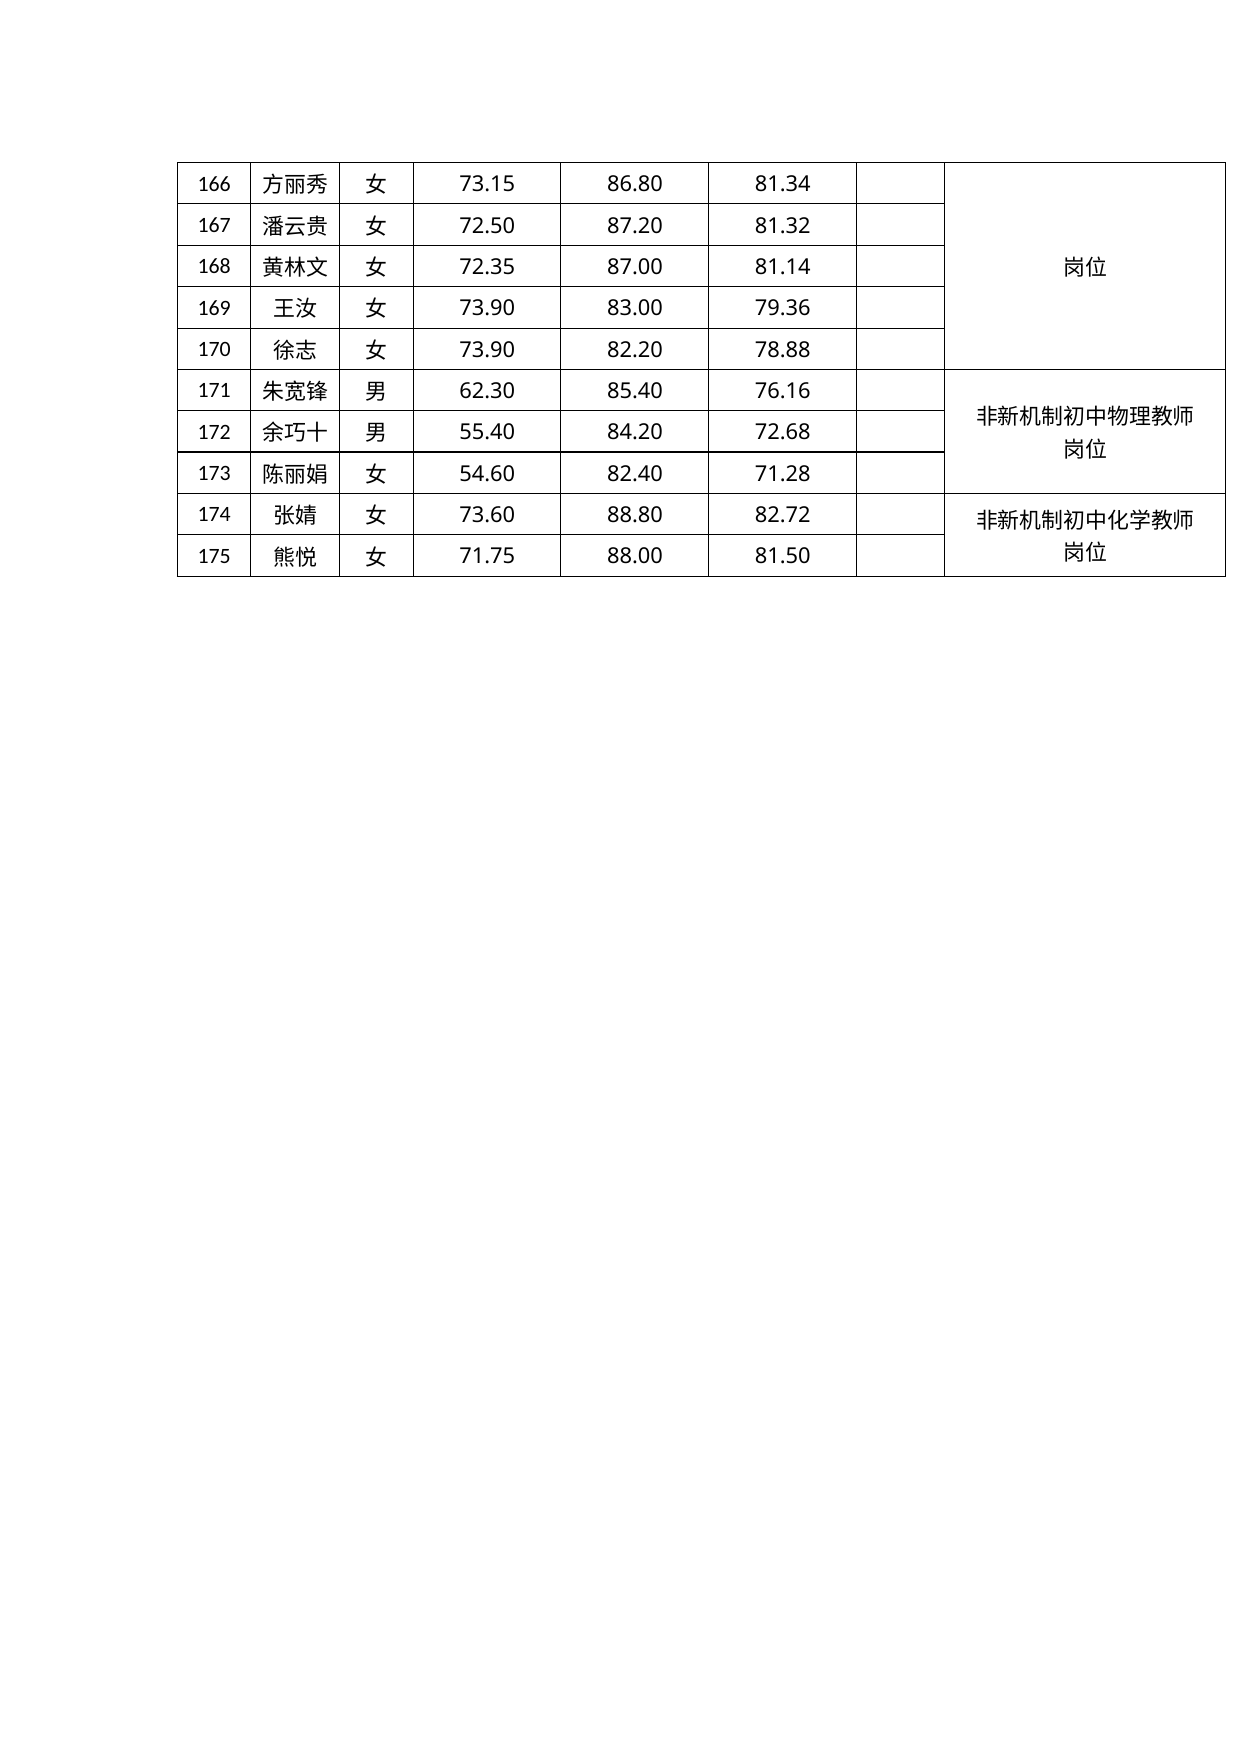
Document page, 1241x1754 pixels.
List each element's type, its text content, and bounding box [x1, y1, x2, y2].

table_cell 88.80 [561, 494, 708, 534]
table_cell 175 [178, 535, 250, 576]
table_cell 73.90 [414, 329, 560, 369]
table_cell [857, 535, 944, 576]
table_cell 170 [178, 329, 250, 369]
table_cell [857, 287, 944, 327]
table_cell 方丽秀 [251, 163, 339, 203]
table_cell 女 [340, 494, 413, 534]
table_cell 78.88 [709, 329, 856, 369]
table_cell 男 [340, 370, 413, 410]
table_cell [857, 494, 944, 534]
table_cell 非新机制初中物理教师 岗位 [945, 370, 1225, 493]
table_cell [857, 163, 944, 203]
table_cell 55.40 [414, 411, 560, 451]
table_cell 徐志 [251, 329, 339, 369]
table_cell 81.14 [709, 246, 856, 286]
table_cell 女 [340, 163, 413, 203]
table_cell 72.50 [414, 204, 560, 245]
table_cell 女 [340, 535, 413, 576]
table_cell 陈丽娟 [251, 453, 339, 493]
table_cell 73.90 [414, 287, 560, 327]
table_cell 黄林文 [251, 246, 339, 286]
table_cell 87.20 [561, 204, 708, 245]
table_cell 82.40 [561, 453, 708, 493]
table_cell [857, 246, 944, 286]
table_cell 82.72 [709, 494, 856, 534]
table_cell 女 [340, 329, 413, 369]
table_cell 85.40 [561, 370, 708, 410]
table_cell 171 [178, 370, 250, 410]
table_cell 71.75 [414, 535, 560, 576]
table_cell 81.34 [709, 163, 856, 203]
table_cell 76.16 [709, 370, 856, 410]
table_cell 168 [178, 246, 250, 286]
table_cell 非新机制初中英语教师 岗位 [945, 163, 1225, 369]
table_cell 83.00 [561, 287, 708, 327]
table_cell 166 [178, 163, 250, 203]
table_cell 女 [340, 246, 413, 286]
table_cell 男 [340, 411, 413, 451]
table_cell 172 [178, 411, 250, 451]
table_cell 张婧 [251, 494, 339, 534]
table_cell 173 [178, 453, 250, 493]
table_cell 73.60 [414, 494, 560, 534]
table_cell 71.28 [709, 453, 856, 493]
table_cell 朱宽锋 [251, 370, 339, 410]
table_cell 86.80 [561, 163, 708, 203]
table_cell 82.20 [561, 329, 708, 369]
table_cell [857, 329, 944, 369]
table_cell [857, 453, 944, 493]
table_cell 女 [340, 287, 413, 327]
table_cell 169 [178, 287, 250, 327]
table_cell 熊悦 [251, 535, 339, 576]
table_cell [857, 411, 944, 451]
table_cell 女 [340, 204, 413, 245]
table_cell 84.20 [561, 411, 708, 451]
table_cell 88.00 [561, 535, 708, 576]
table_cell 73.15 [414, 163, 560, 203]
table_cell 79.36 [709, 287, 856, 327]
table_cell 87.00 [561, 246, 708, 286]
table_cell 余巧十 [251, 411, 339, 451]
table_cell 潘云贵 [251, 204, 339, 245]
table_cell 王汝 [251, 287, 339, 327]
table_cell 62.30 [414, 370, 560, 410]
table_cell 174 [178, 494, 250, 534]
table_cell [857, 204, 944, 245]
table_cell 72.68 [709, 411, 856, 451]
table_cell 81.32 [709, 204, 856, 245]
table_cell 非新机制初中化学教师 岗位 [945, 494, 1225, 576]
table_cell [857, 370, 944, 410]
table_cell 54.60 [414, 453, 560, 493]
table_cell 81.50 [709, 535, 856, 576]
table_cell 167 [178, 204, 250, 245]
table_cell 女 [340, 453, 413, 493]
table_cell 72.35 [414, 246, 560, 286]
